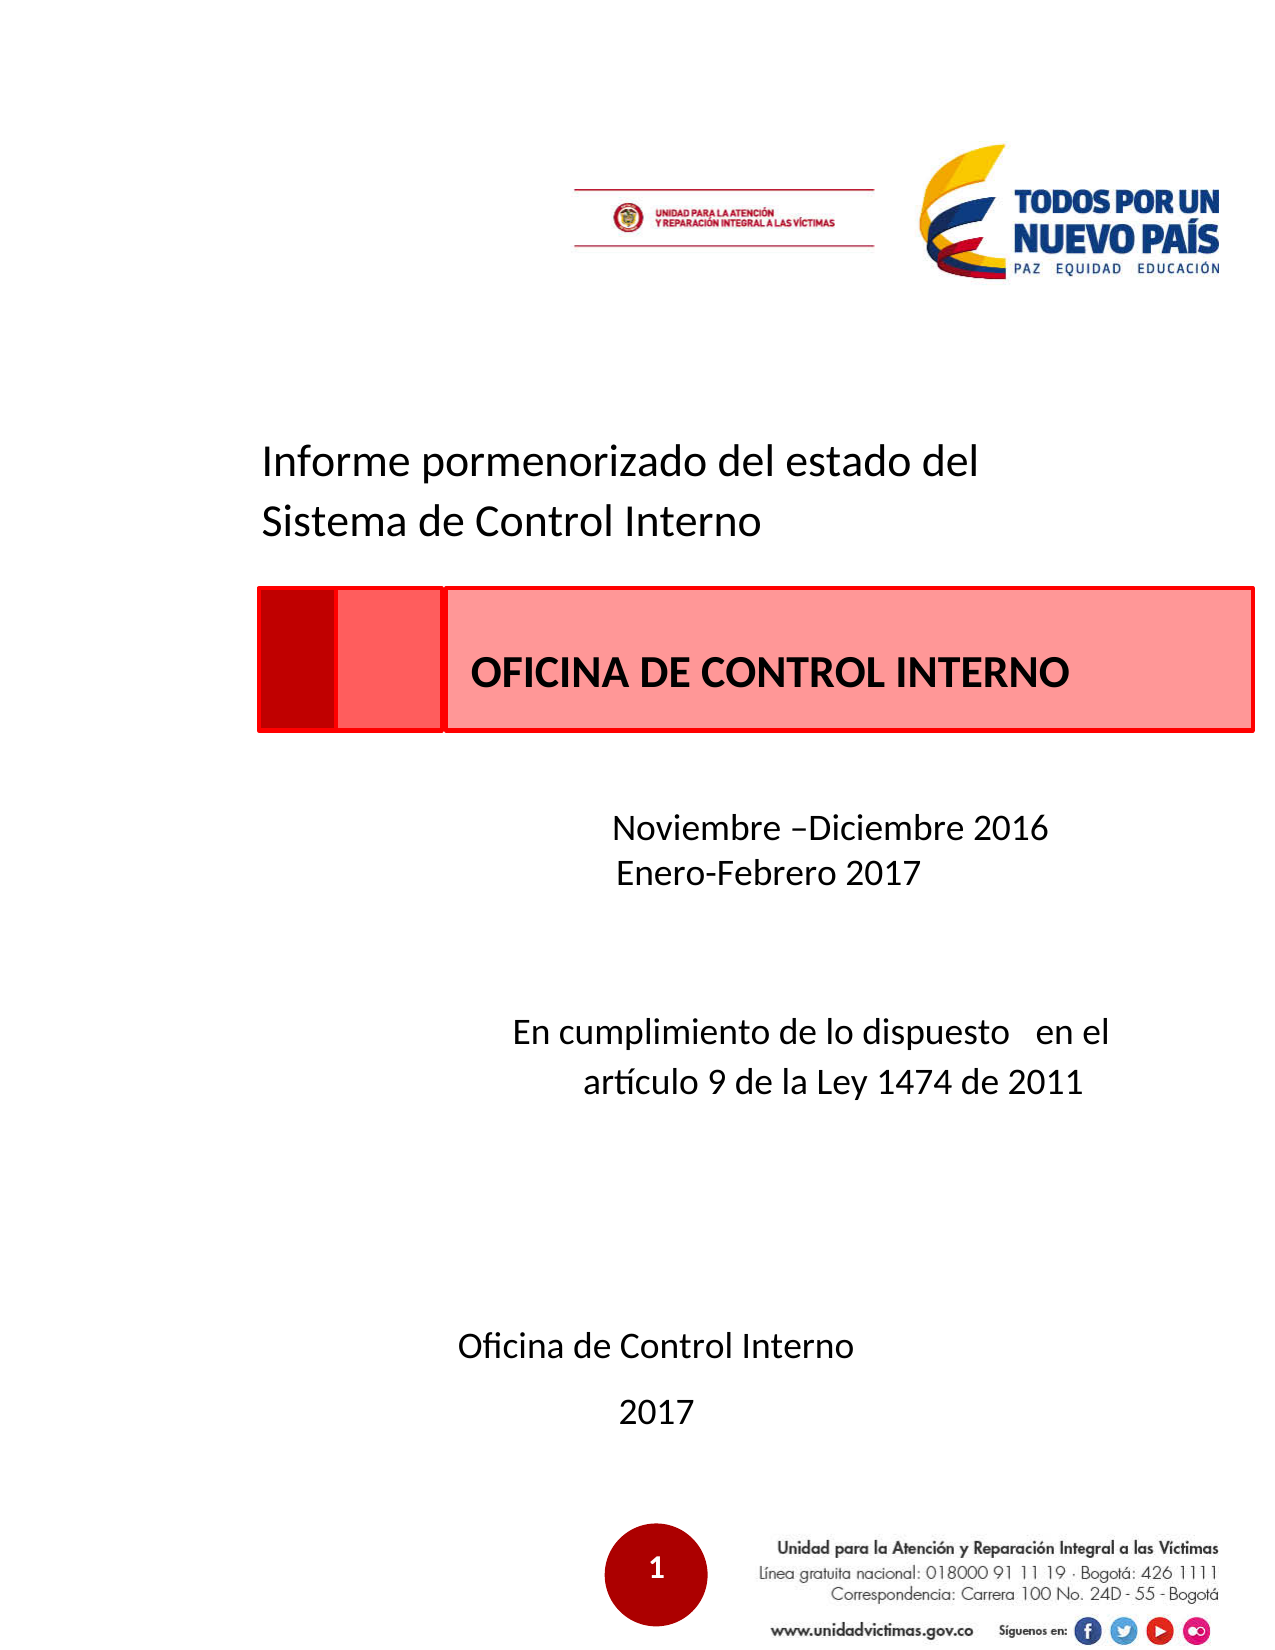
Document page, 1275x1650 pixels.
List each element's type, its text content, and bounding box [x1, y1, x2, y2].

text 2017 [187, 1388, 1125, 1434]
text En cumplimiento de lo dispuesto en el artículo 9 de la Ley 1474 de 2011 [498, 1008, 1125, 1103]
text Oficina de Control Interno [187, 1322, 1125, 1368]
text Noviembre –Diciembre 2016 [187, 803, 1125, 849]
text Enero-Febrero 2017 [616, 849, 1125, 895]
picture [18, 69, 1275, 1650]
text Informe pormenorizado del estado del Sistema de Control Interno [261, 432, 1125, 548]
